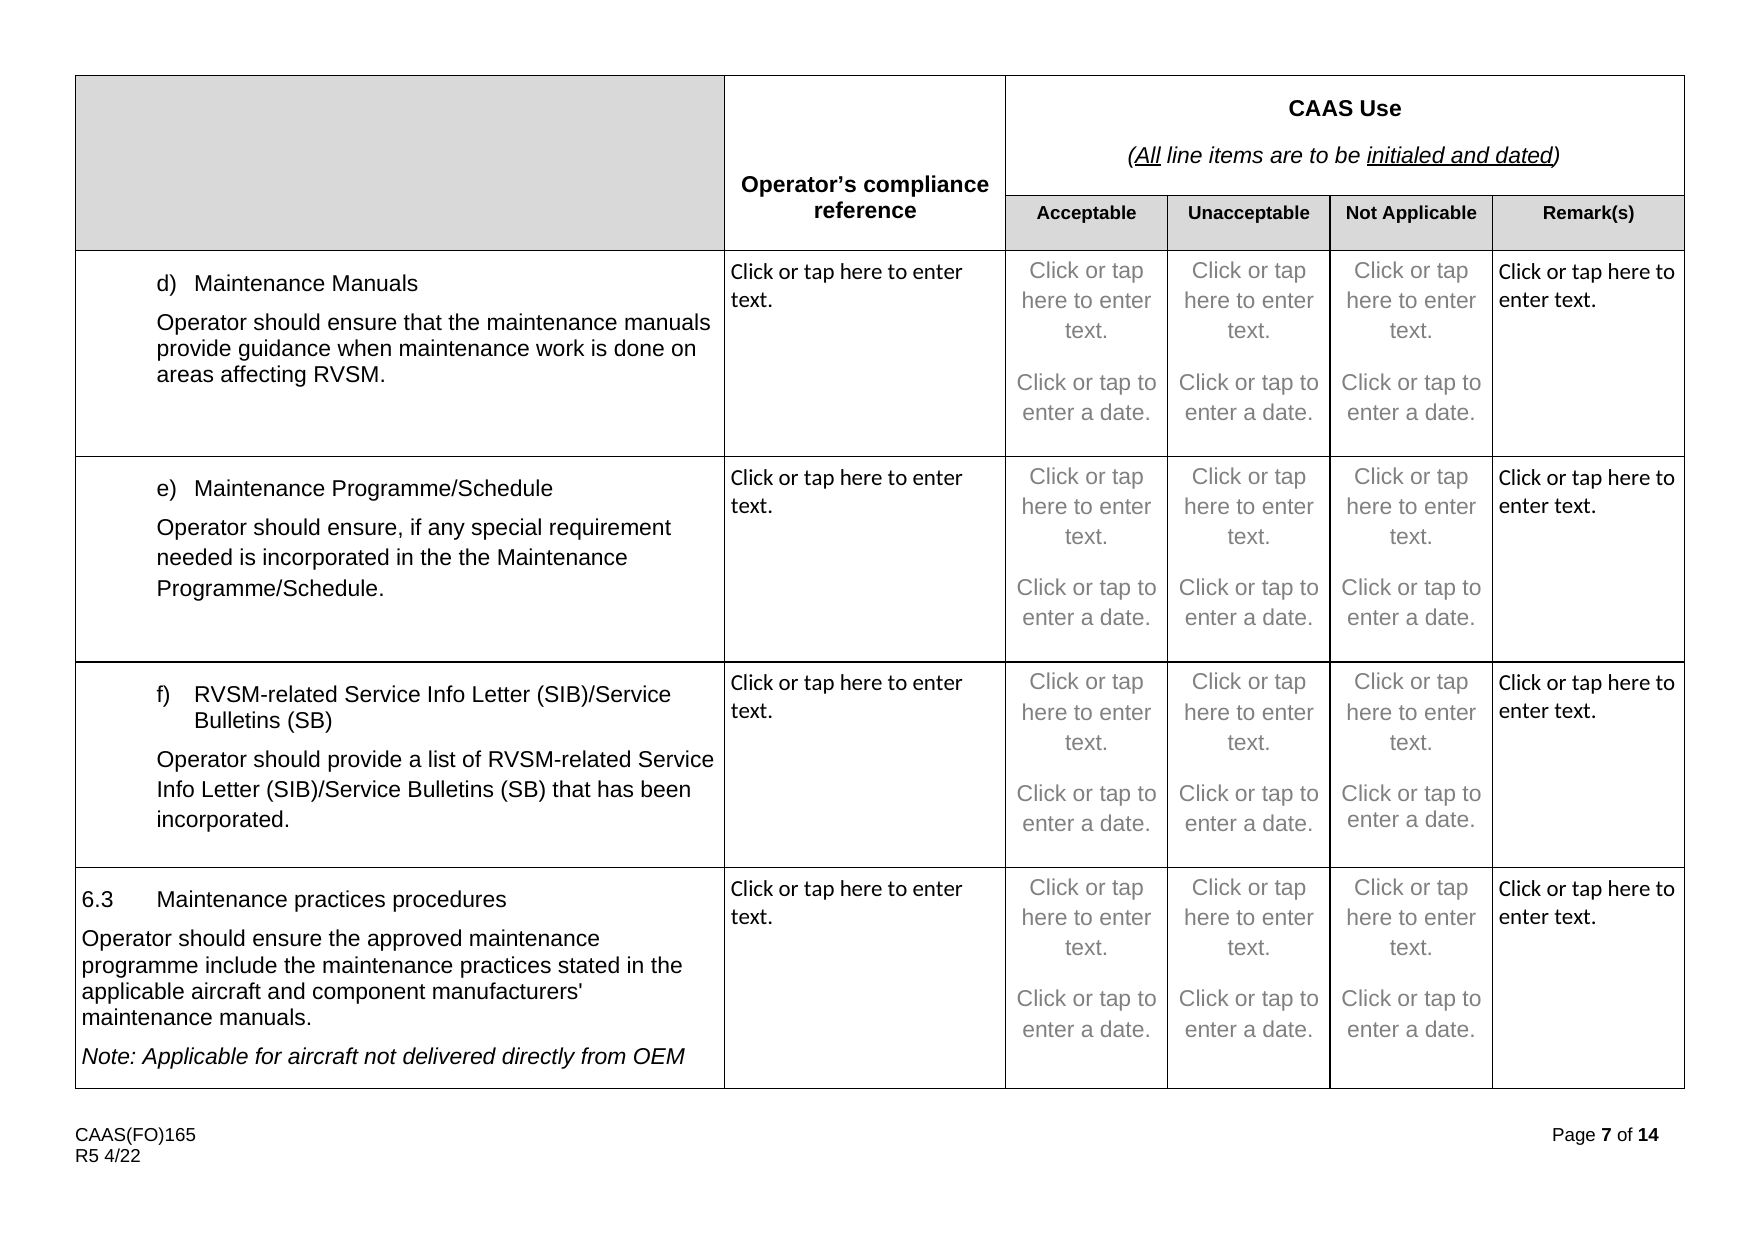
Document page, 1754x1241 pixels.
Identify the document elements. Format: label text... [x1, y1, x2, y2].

table_header CAAS Use (All line items are to be initialed and dated) [1006, 76, 1684, 195]
table_cell Click or tap here to enter text. [1331, 457, 1492, 661]
table_cell Click or tap here to enter text. [1168, 457, 1329, 661]
table_cell Click or tap here to enter text. [1006, 457, 1167, 661]
table_cell Click or tap here to enter text. [1006, 251, 1167, 456]
table_cell Click or tap here to enter text. [1331, 251, 1492, 456]
table_cell Click or tap here to enter text. [1168, 663, 1329, 867]
table_cell Acceptable [1006, 196, 1167, 250]
table_cell RVSM-related Service Info Letter (SIB)/Service Bulletins (SB) Operator should provide a list of RVSM-related Service Info Letter (SIB)/Service Bulletins (SB) that has been incorporated. [76, 663, 724, 867]
table_cell Not Applicable [1331, 196, 1492, 250]
table_header Operator’s compliance reference [725, 76, 1005, 250]
table_cell Click or tap here to enter text. [1331, 663, 1492, 867]
table_cell Maintenance Programme/Schedule Operator should ensure, if any special requirement needed is incorporated in the the Maintenance Programme/Schedule. [76, 457, 724, 661]
table_cell Remark(s) [1493, 196, 1684, 250]
table_cell Click or tap here to enter text. [1006, 663, 1167, 867]
table_cell Click or tap here to enter text. [1006, 868, 1167, 1088]
table_cell Maintenance Manuals Operator should ensure that the maintenance manuals provide guidance when maintenance work is done on areas affecting RVSM. [76, 251, 724, 456]
table_cell Click or tap here to enter text. [1168, 251, 1329, 456]
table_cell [76, 868, 724, 1088]
table_cell Click or tap here to enter text. [1168, 868, 1329, 1088]
table_cell Click or tap here to enter text. [1331, 868, 1492, 1088]
table_header [76, 76, 724, 250]
table_cell Unacceptable [1168, 196, 1329, 250]
